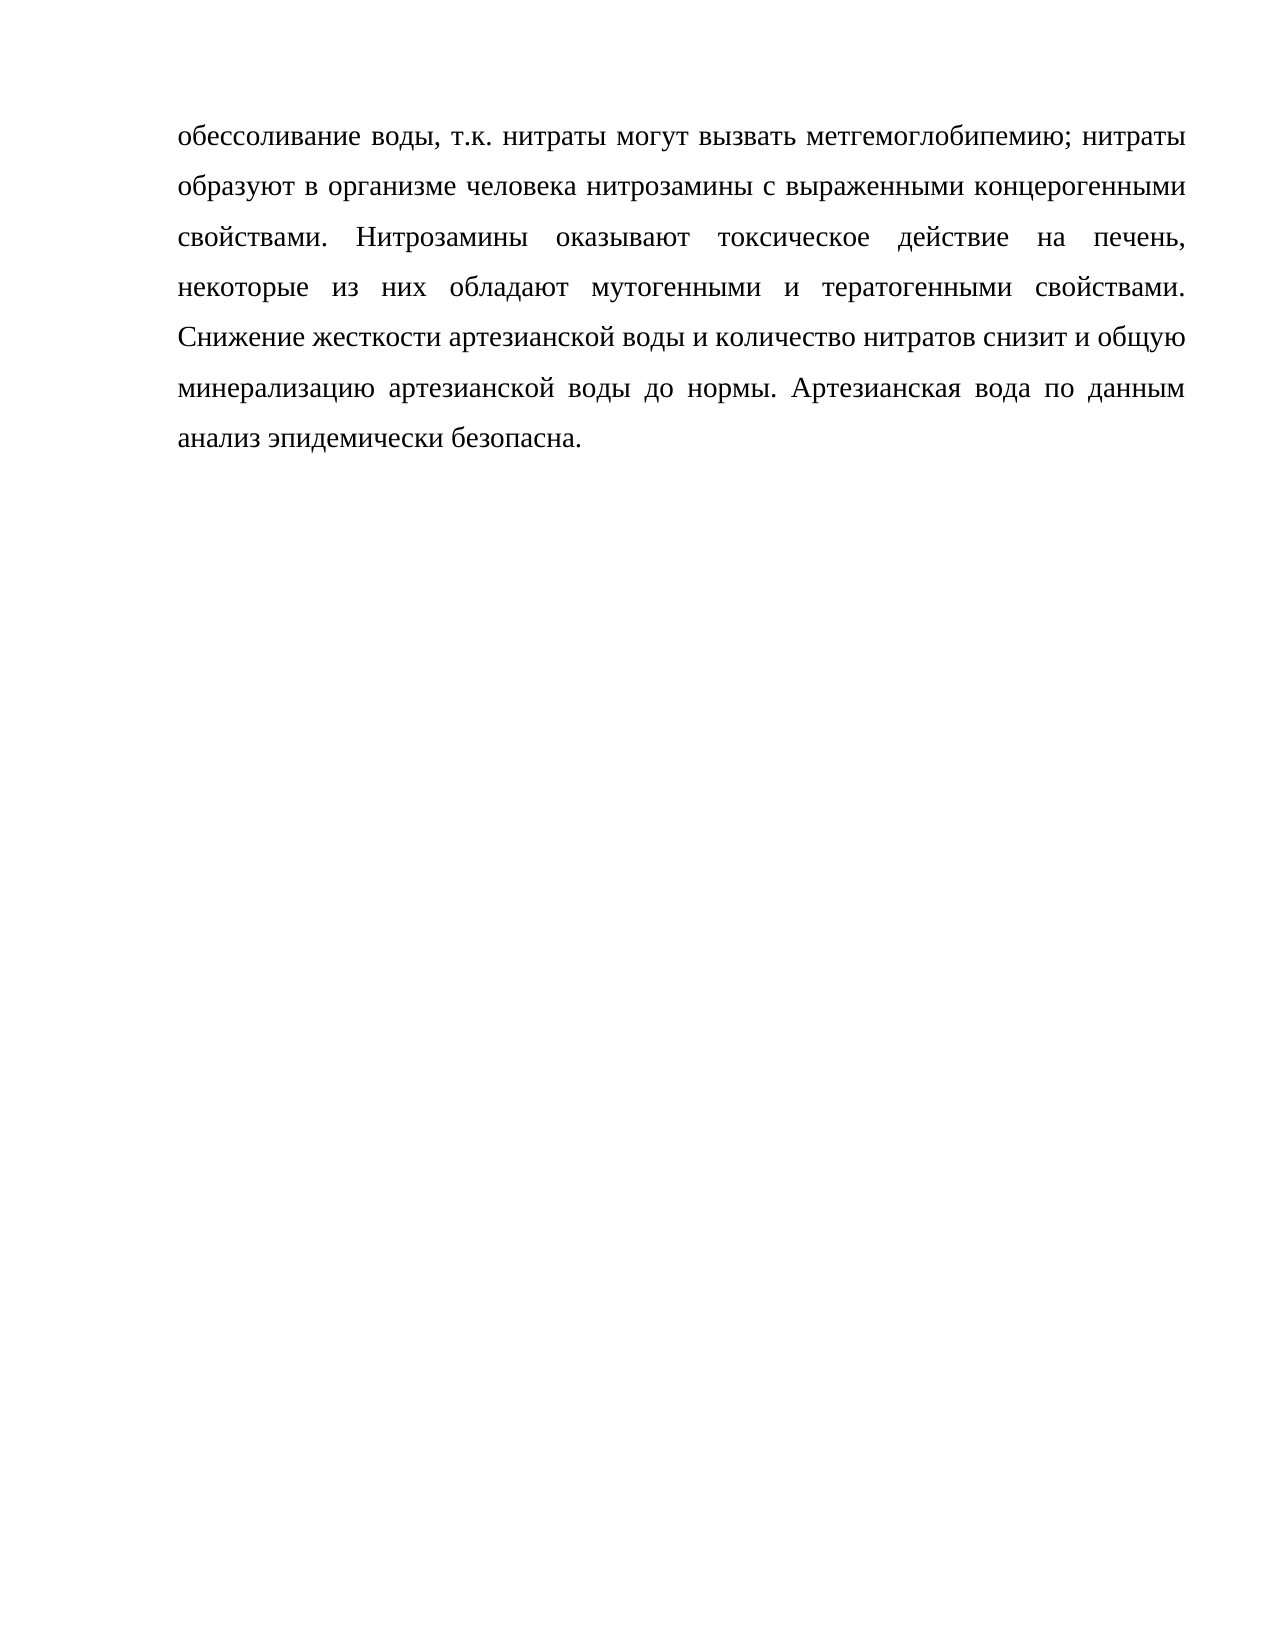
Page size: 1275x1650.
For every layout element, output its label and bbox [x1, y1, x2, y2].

text [177, 118, 1186, 453]
